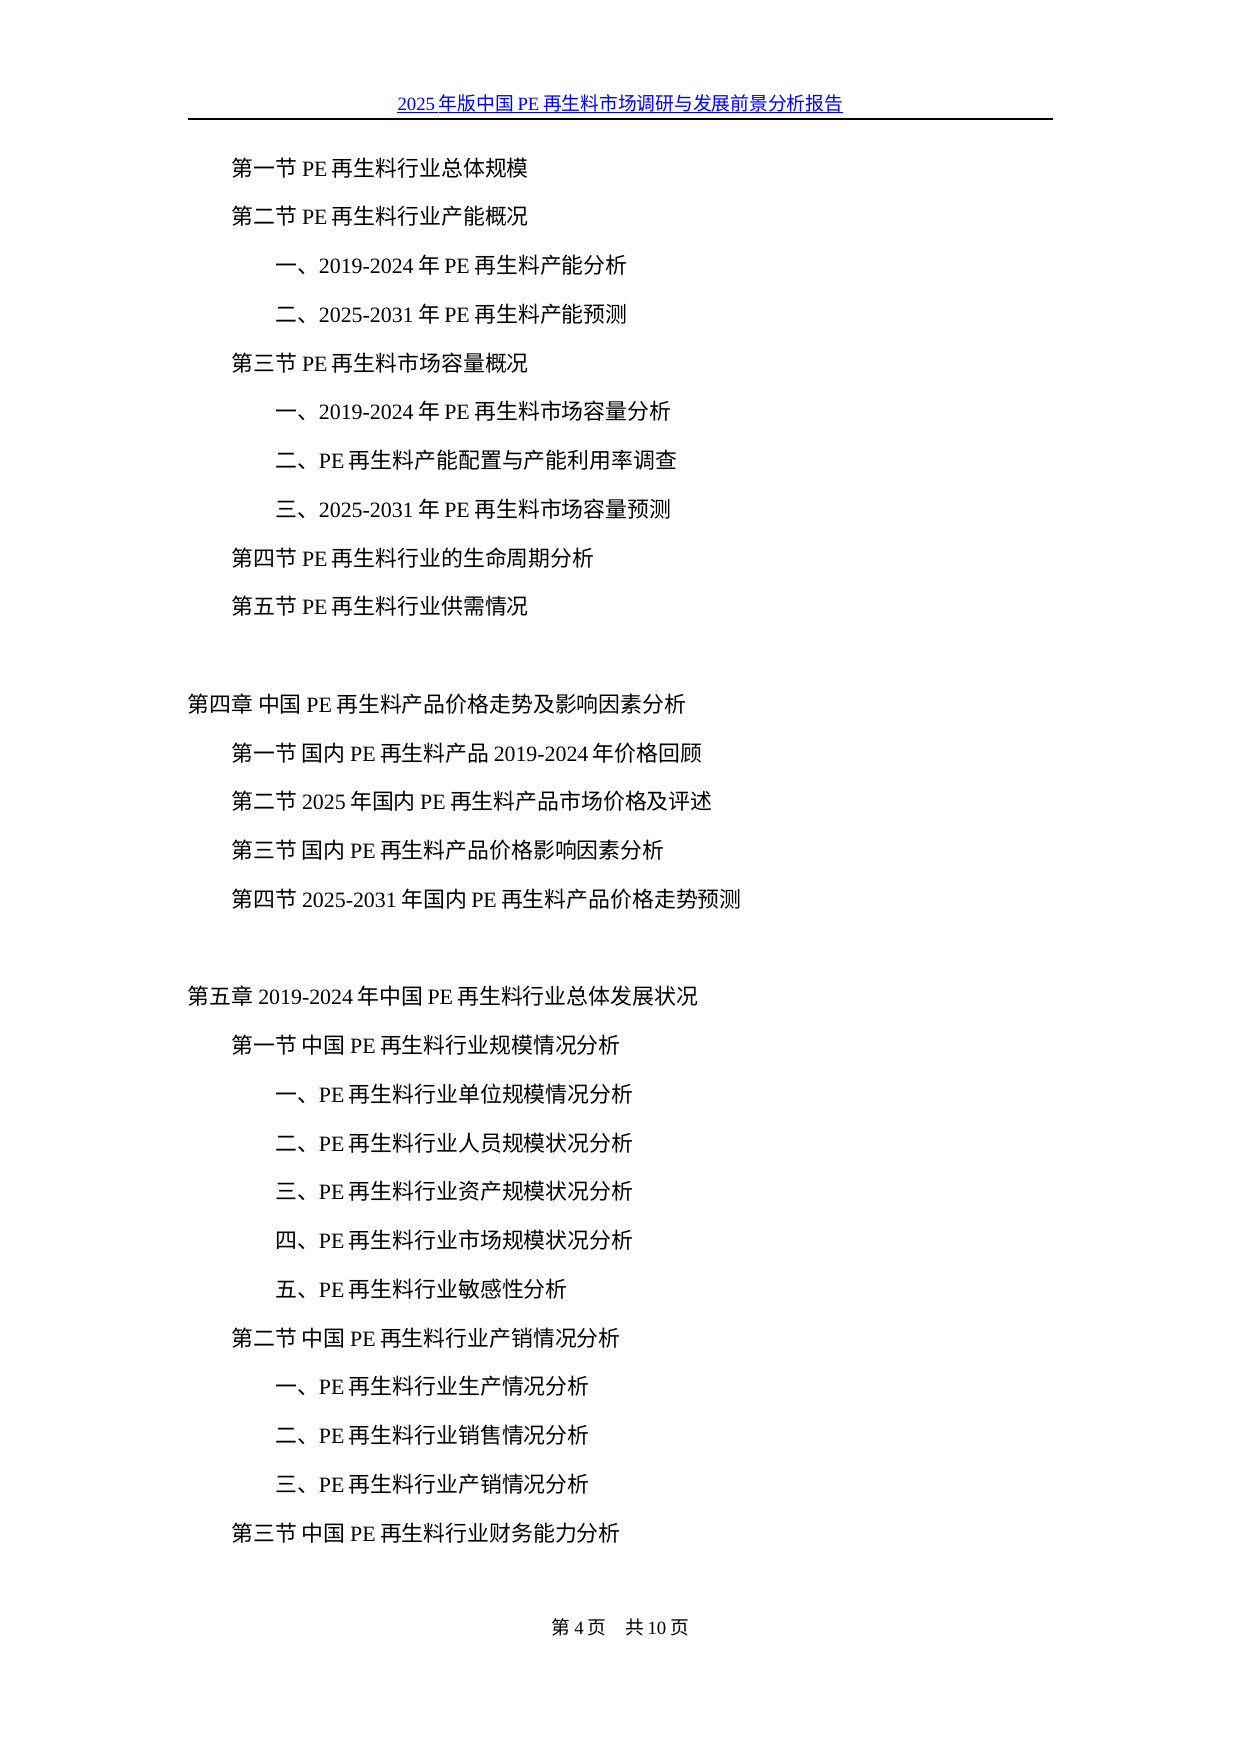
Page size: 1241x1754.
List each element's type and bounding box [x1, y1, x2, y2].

text [187, 150, 1053, 1548]
